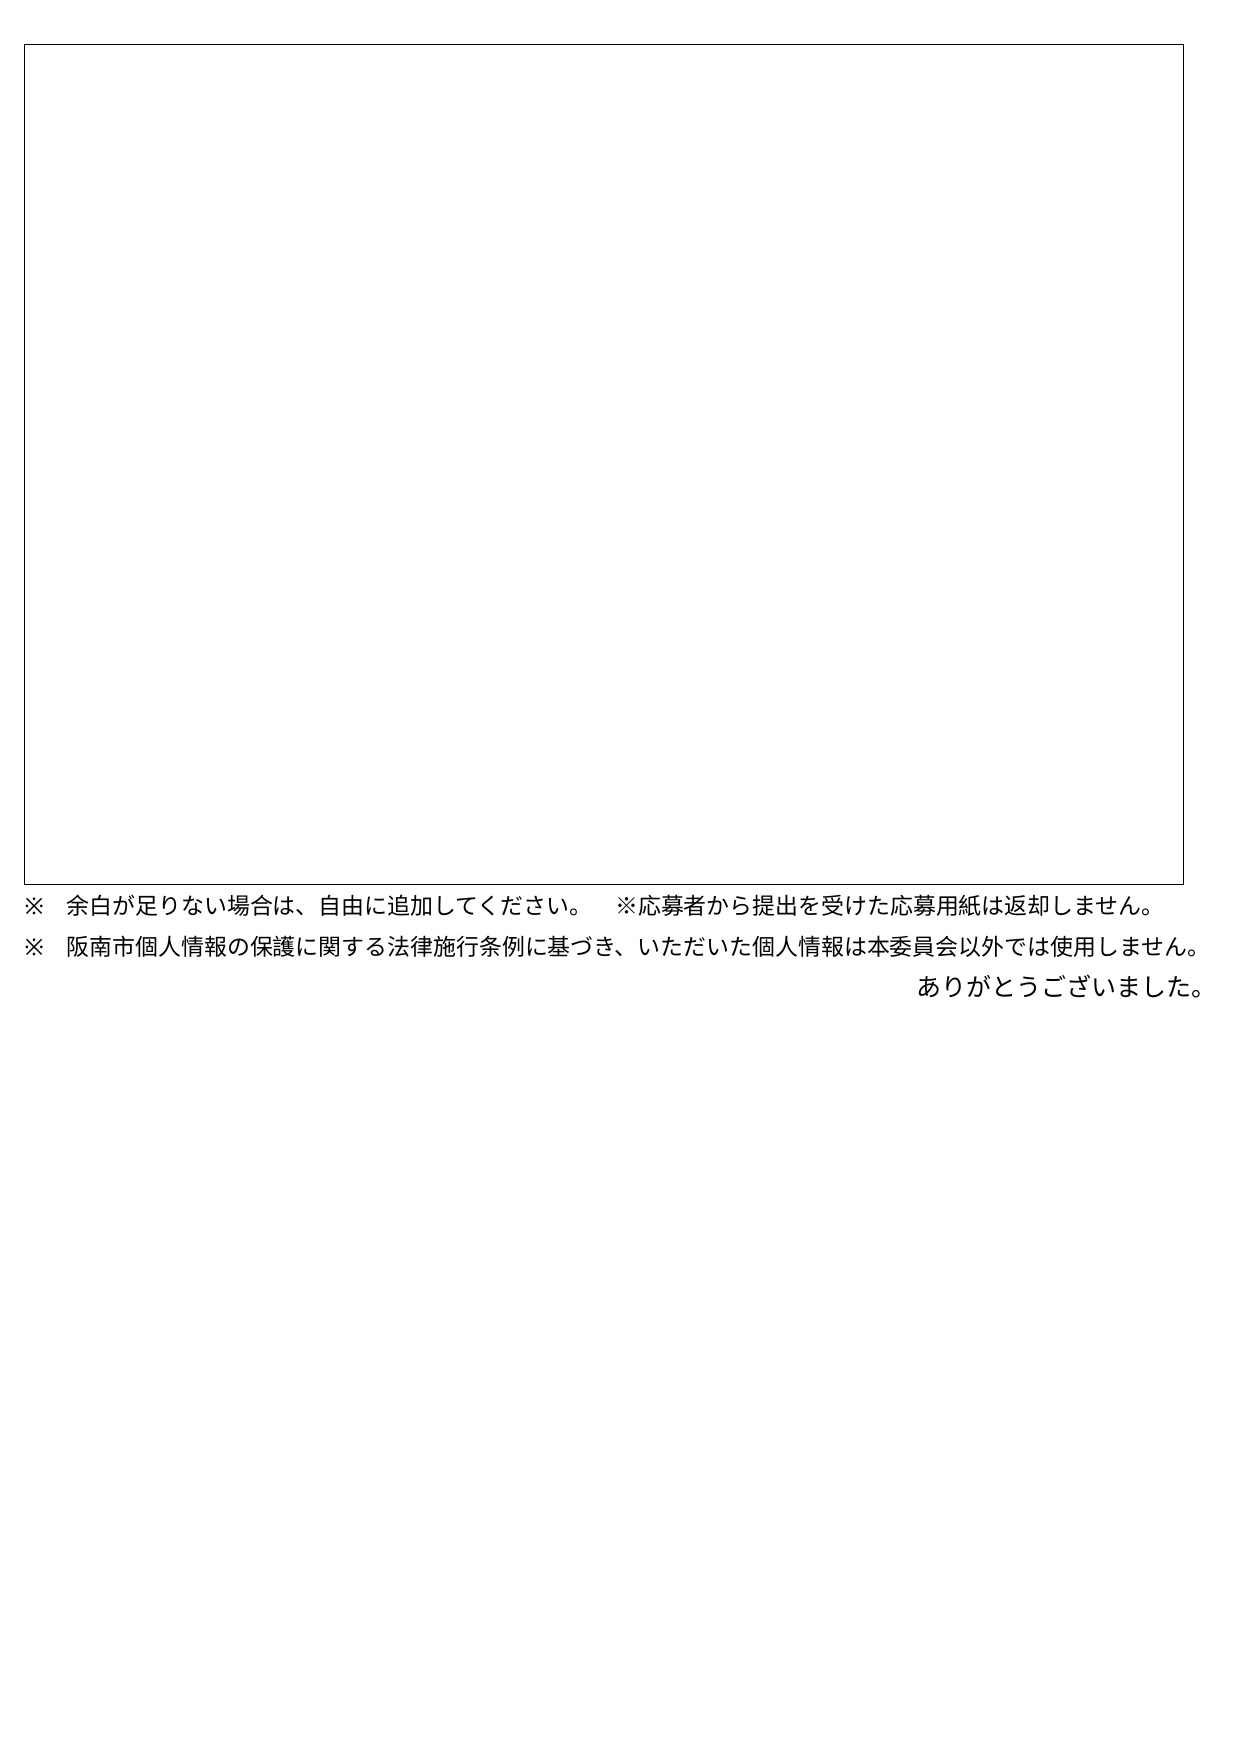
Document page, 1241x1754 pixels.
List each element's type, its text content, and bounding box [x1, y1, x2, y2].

table_cell [25, 45, 1183, 883]
text ※ 阪南市個人情報の保護に関する法律施行条例に基づき、いただいた個人情報は本委員会以外では使用しません。 [24, 925, 1216, 966]
text ※ 余白が足りない場合は、自由に追加してください。 ※応募者から提出を受けた応募用紙は返却しません。 [24, 884, 1216, 925]
text ありがとうございました。 [24, 966, 1216, 1006]
